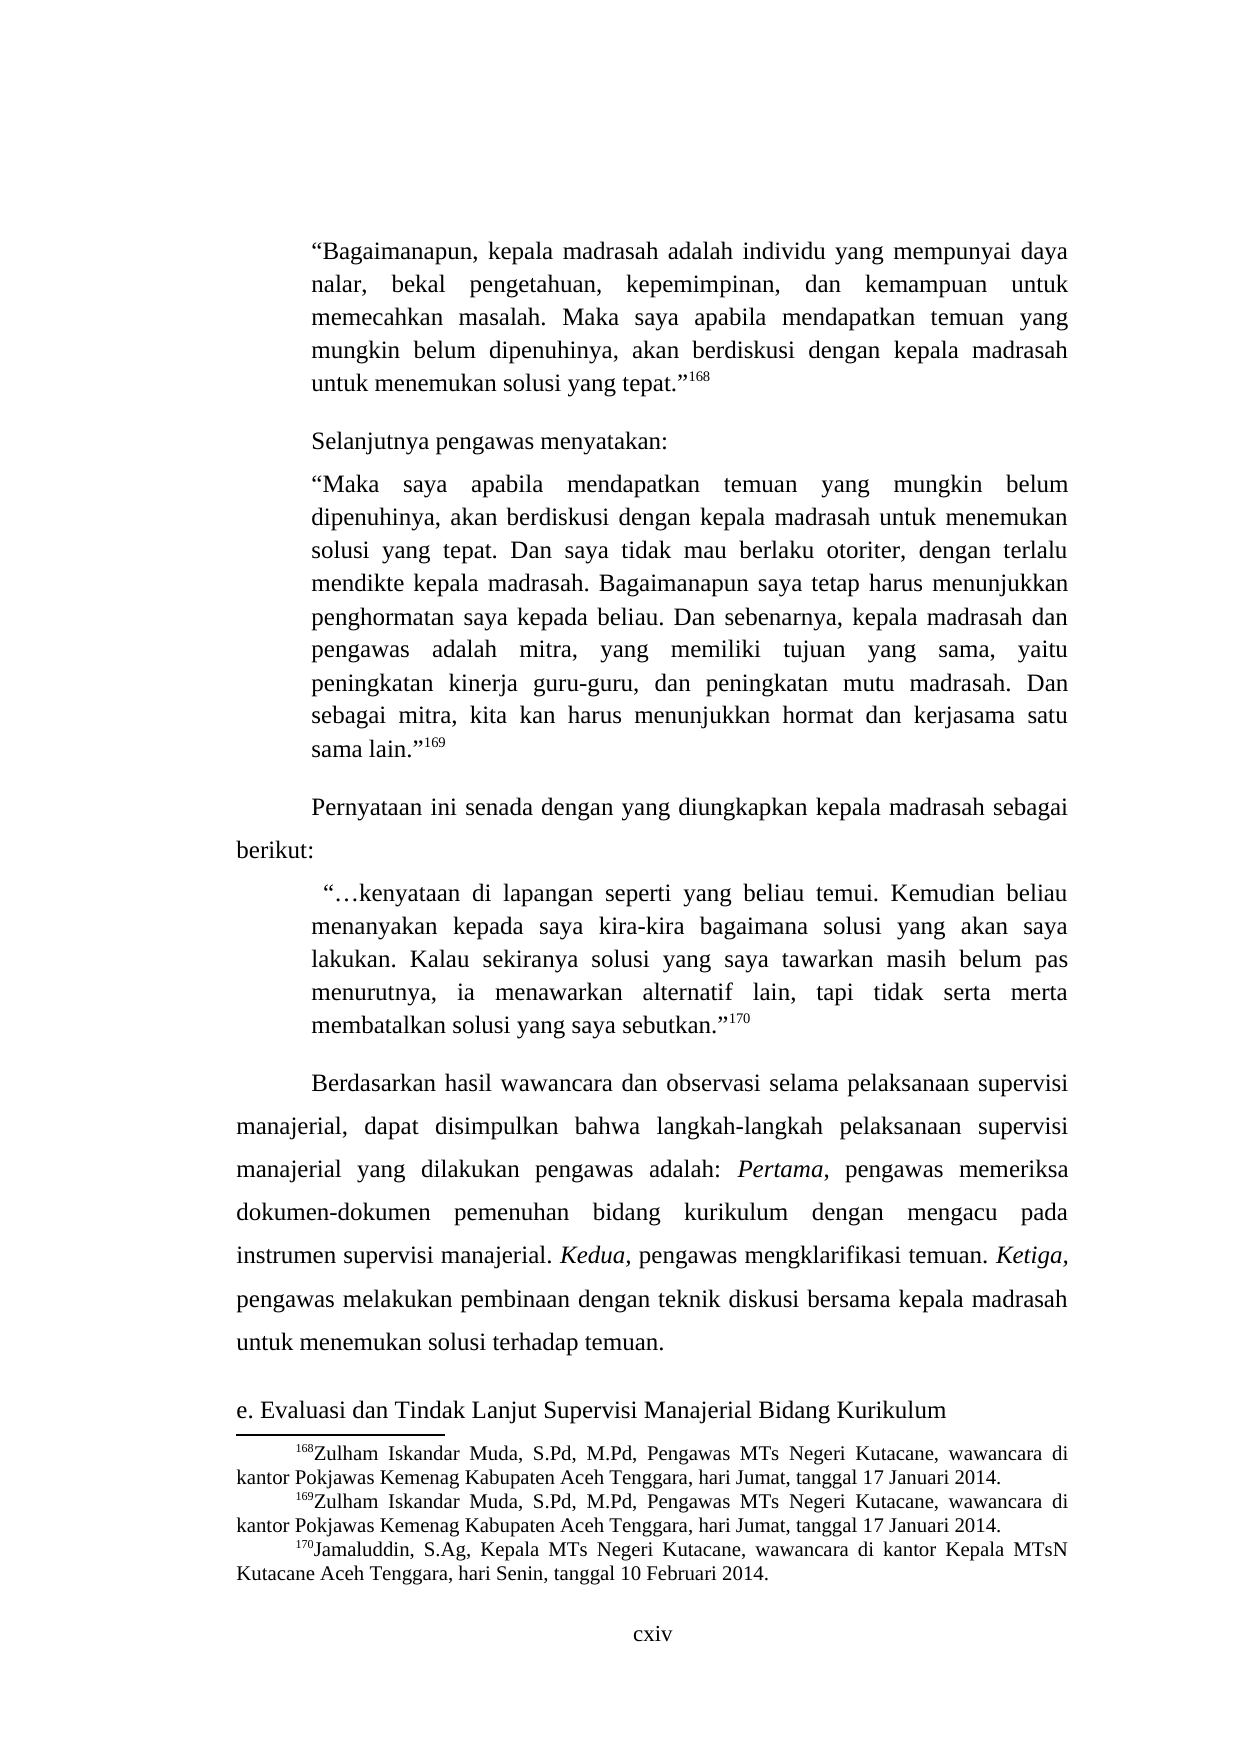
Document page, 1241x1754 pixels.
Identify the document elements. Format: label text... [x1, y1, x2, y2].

title Pernyataan ini senada dengan yang diungkapkan kepala madrasah sebagai berikut: [236, 792, 1069, 863]
title “…kenyataan di lapangan seperti yang beliau temui. Kemudian beliau menanyakan kepada saya kira-kira bagaimana solusi yang akan saya lakukan. Kalau sekiranya solusi yang saya tawarkan masih belum pas menurutnya, ia menawarkan alternatif lain, tapi tidak serta merta membatalkan solusi yang saya sebutkan.” [311, 878, 1069, 1039]
title “Maka saya apabila mendapatkan temuan yang mungkin belum dipenuhinya, akan berdiskusi dengan kepala madrasah untuk menemukan solusi yang tepat. Dan saya tidak mau berlaku otoriter, dengan terlalu mendikte kepala madrasah. Bagaimanapun saya tetap harus menunjukkan penghormatan saya kepada beliau. Dan sebenarnya, kepala madrasah dan pengawas adalah mitra, yang memiliki tujuan yang sama, yaitu peningkatan kinerja guru-guru, dan peningkatan mutu madrasah. Dan sebagai mitra, kita kan harus menunjukkan hormat dan kerjasama satu sama lain.” [311, 469, 1069, 762]
title e. Evaluasi dan Tindak Lanjut Supervisi Manajerial Bidang Kurikulum [236, 1395, 1069, 1424]
title Berdasarkan hasil wawancara dan observasi selama pelaksanaan supervisi manajerial, dapat disimpulkan bahwa langkah-langkah pelaksanaan supervisi manajerial yang dilakukan pengawas adalah: Pertama, pengawas memeriksa dokumen-dokumen pemenuhan bidang kurikulum dengan mengacu pada instrumen supervisi manajerial. Kedua, pengawas mengklarifikasi temuan. Ketiga, pengawas melakukan pembinaan dengan teknik diskusi bersama kepala madrasah untuk menemukan solusi terhadap temuan. [236, 1068, 1069, 1356]
title “Bagaimanapun, kepala madrasah adalah individu yang mempunyai daya nalar, bekal pengetahuan, kepemimpinan, dan kemampuan untuk memecahkan masalah. Maka saya apabila mendapatkan temuan yang mungkin belum dipenuhinya, akan berdiskusi dengan kepala madrasah untuk menemukan solusi yang tepat.” [311, 236, 1069, 397]
title Selanjutnya pengawas menyatakan: [236, 426, 1069, 455]
